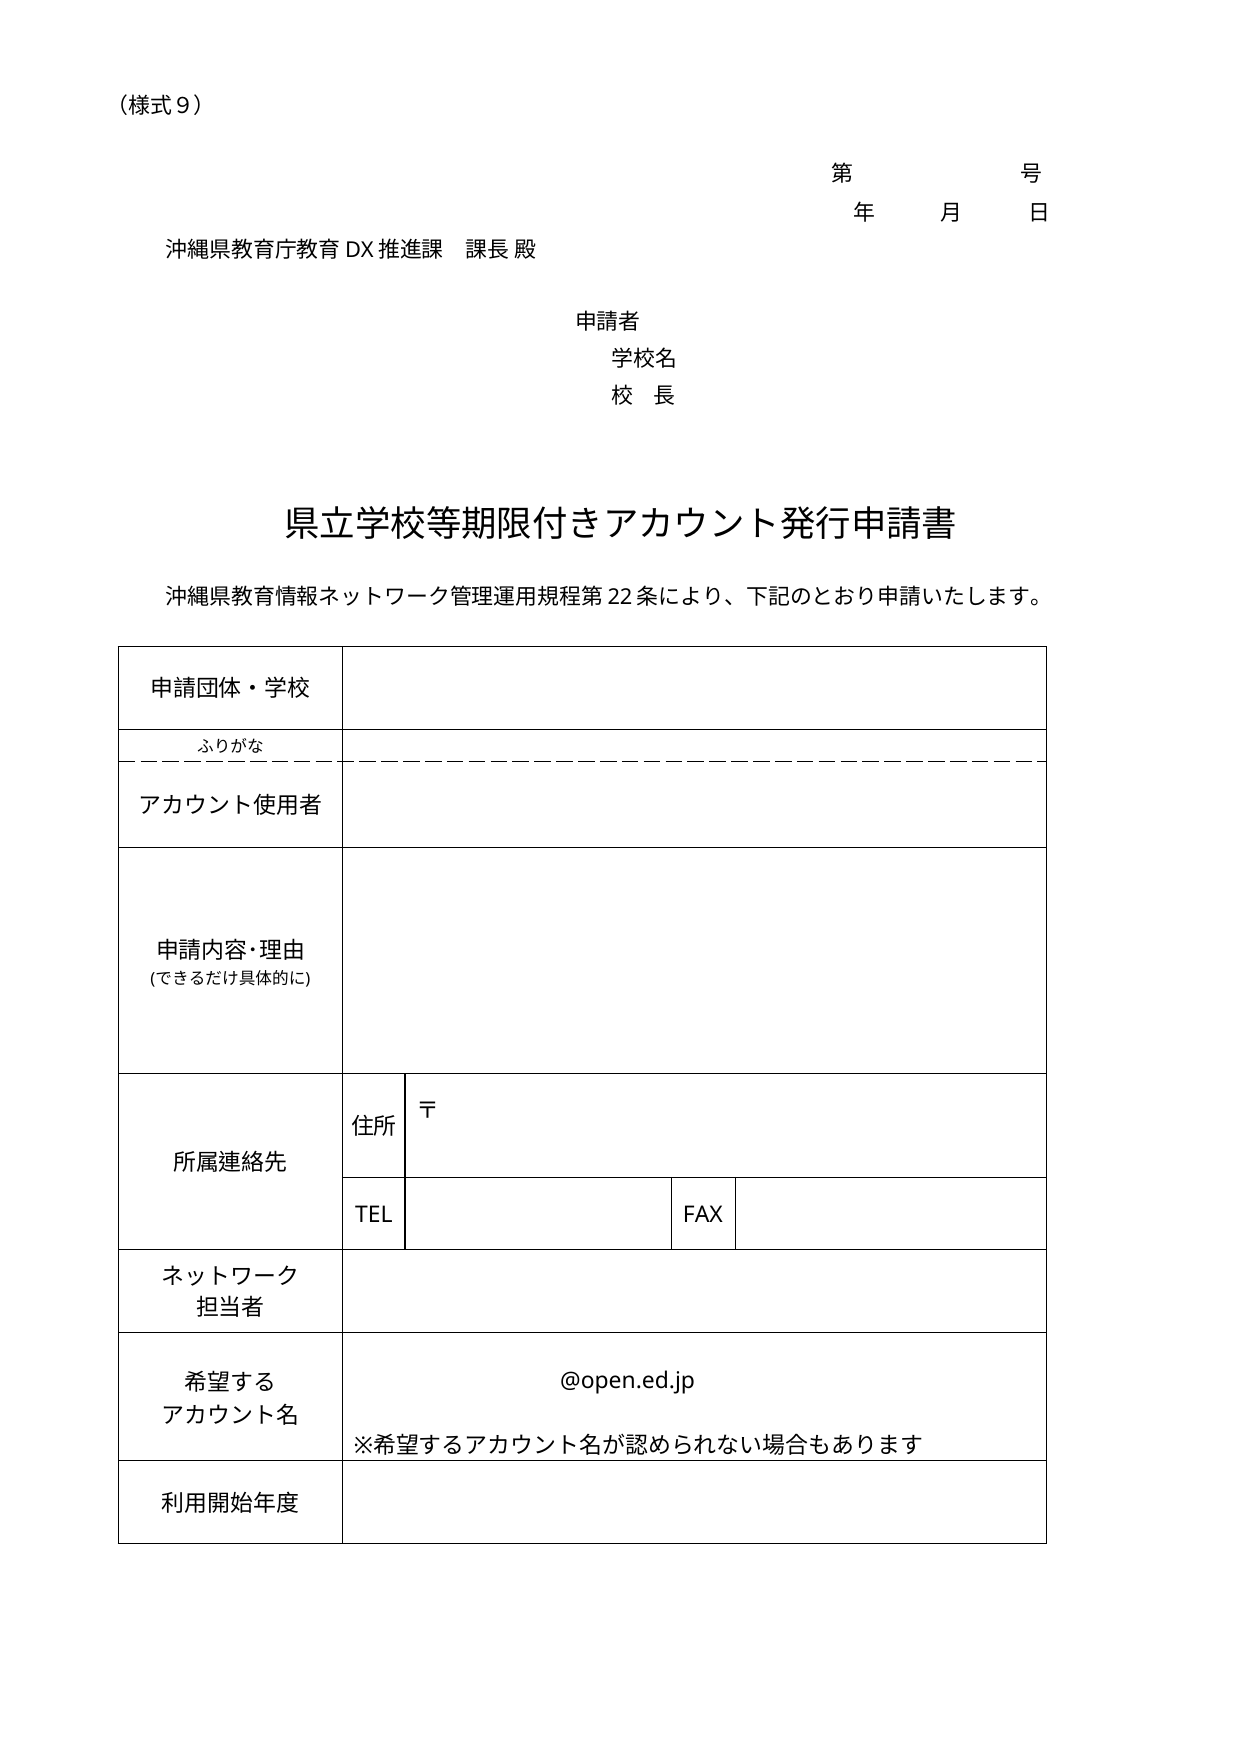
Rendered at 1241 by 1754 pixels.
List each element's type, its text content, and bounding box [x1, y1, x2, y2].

table_cell ふりがな [119, 730, 342, 761]
table_header 申請団体・学校 [119, 647, 342, 729]
text 申請者 [575, 304, 1157, 336]
table_cell 住所 [343, 1074, 404, 1177]
text 第 号 [831, 156, 1157, 188]
table_cell 希望する アカウント名 [119, 1333, 342, 1460]
table_cell [343, 1250, 1046, 1332]
table_cell 所属連絡先 [119, 1074, 342, 1249]
table_header [343, 647, 1046, 729]
text 校 長 [611, 378, 1157, 410]
table_cell ネットワーク 担当者 [119, 1250, 342, 1332]
table_cell @open.ed.jp ※希望するアカウント名が認められない場合もあります [343, 1333, 1046, 1460]
text （様式９） [106, 88, 1157, 120]
text 沖縄県教育情報ネットワーク管理運用規程第22条により、下記のとおり申請いたします。 [106, 579, 1135, 611]
table_cell 申請内容･理由 (できるだけ具体的に) [119, 848, 342, 1073]
table_cell [736, 1178, 1046, 1249]
table_cell [343, 848, 1046, 1073]
table_cell 利用開始年度 [119, 1461, 342, 1543]
text 学校名 [611, 341, 1157, 373]
table_cell 〒 [406, 1074, 1046, 1177]
table_cell FAX [672, 1178, 735, 1249]
table_cell [406, 1178, 671, 1249]
table_cell [343, 730, 1046, 761]
table_cell アカウント使用者 [119, 761, 342, 847]
text 県立学校等期限付きアカウント発行申請書 [106, 495, 1135, 546]
table_cell [343, 1461, 1046, 1543]
text 年 月 日 [831, 195, 1157, 227]
table_cell [343, 761, 1046, 847]
text 沖縄県教育庁教育DX推進課 課長 殿 [106, 232, 1157, 264]
table_cell TEL [343, 1178, 404, 1249]
